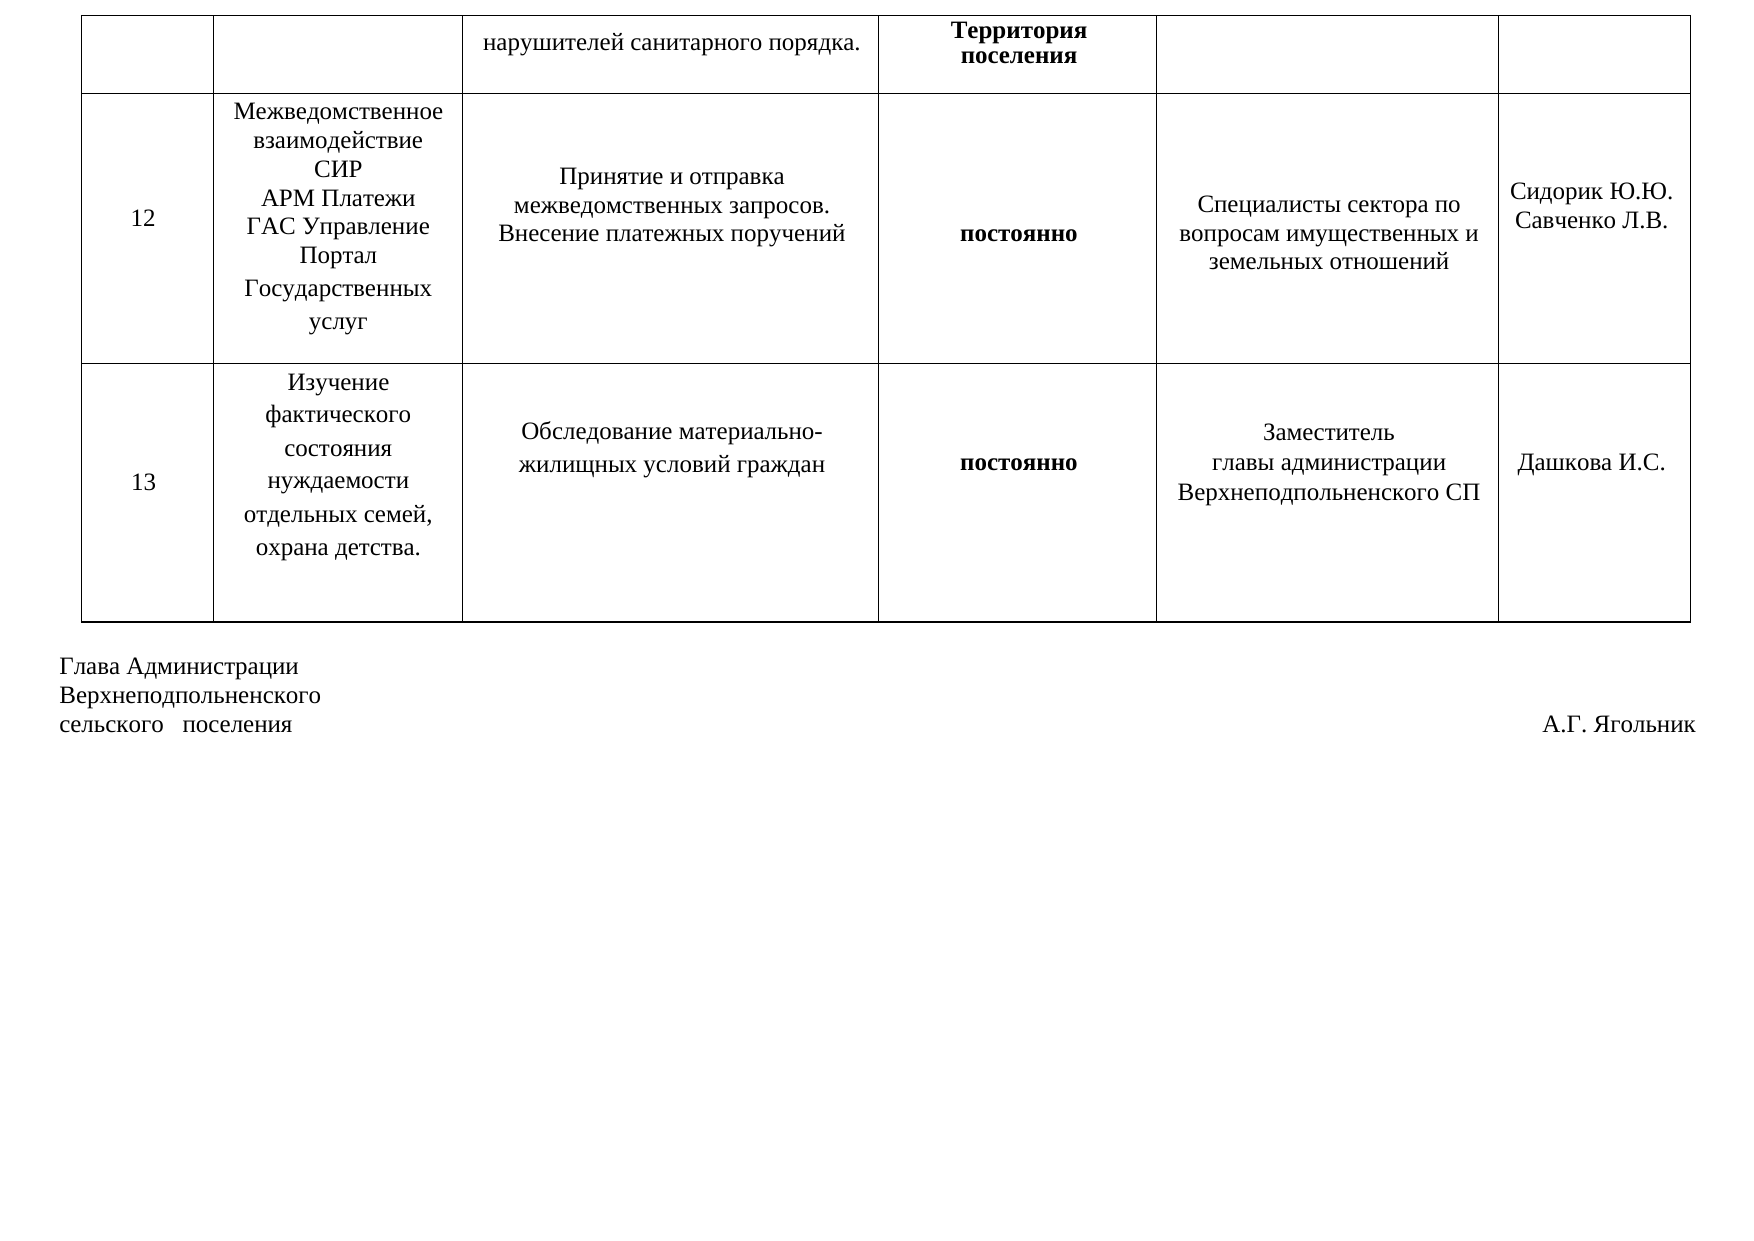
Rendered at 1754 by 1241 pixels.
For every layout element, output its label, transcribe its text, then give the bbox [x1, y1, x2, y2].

table_cell 12 [82, 94, 213, 363]
text сельского поселения А.Г. Ягольник [59, 709, 1713, 737]
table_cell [214, 16, 462, 92]
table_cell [1499, 16, 1690, 92]
table_cell постоянно [879, 364, 1156, 621]
text Глава Администрации [59, 651, 1713, 680]
text Верхнеподпольненского [59, 680, 1713, 709]
table_cell Изучение фактического состояния нуждаемости отдельных семей, охрана детства. [214, 364, 462, 621]
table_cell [1157, 16, 1498, 92]
table_cell Дашкова И.С. [1499, 364, 1690, 621]
table_cell Принятие и отправка межведомственных запросов. Внесение платежных поручений [463, 94, 878, 363]
table_cell 11 [82, 16, 213, 92]
table_cell Обследование материально-жилищных условий граждан [463, 364, 878, 621]
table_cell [879, 16, 1156, 92]
table_cell постоянно [879, 94, 1156, 363]
table_cell Специалисты сектора по вопросам имущественных и земельных отношений [1157, 94, 1498, 363]
table_cell Сидорик Ю.Ю. Савченко Л.В. [1499, 94, 1690, 363]
table_cell Заместитель главы администрации Верхнеподпольненского СП [1157, 364, 1498, 621]
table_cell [463, 16, 878, 92]
table_cell Межведомственное взаимодействие СИР АРМ Платежи ГАС Управление Портал Государственных услуг [214, 94, 462, 363]
table_cell 13 [82, 364, 213, 621]
